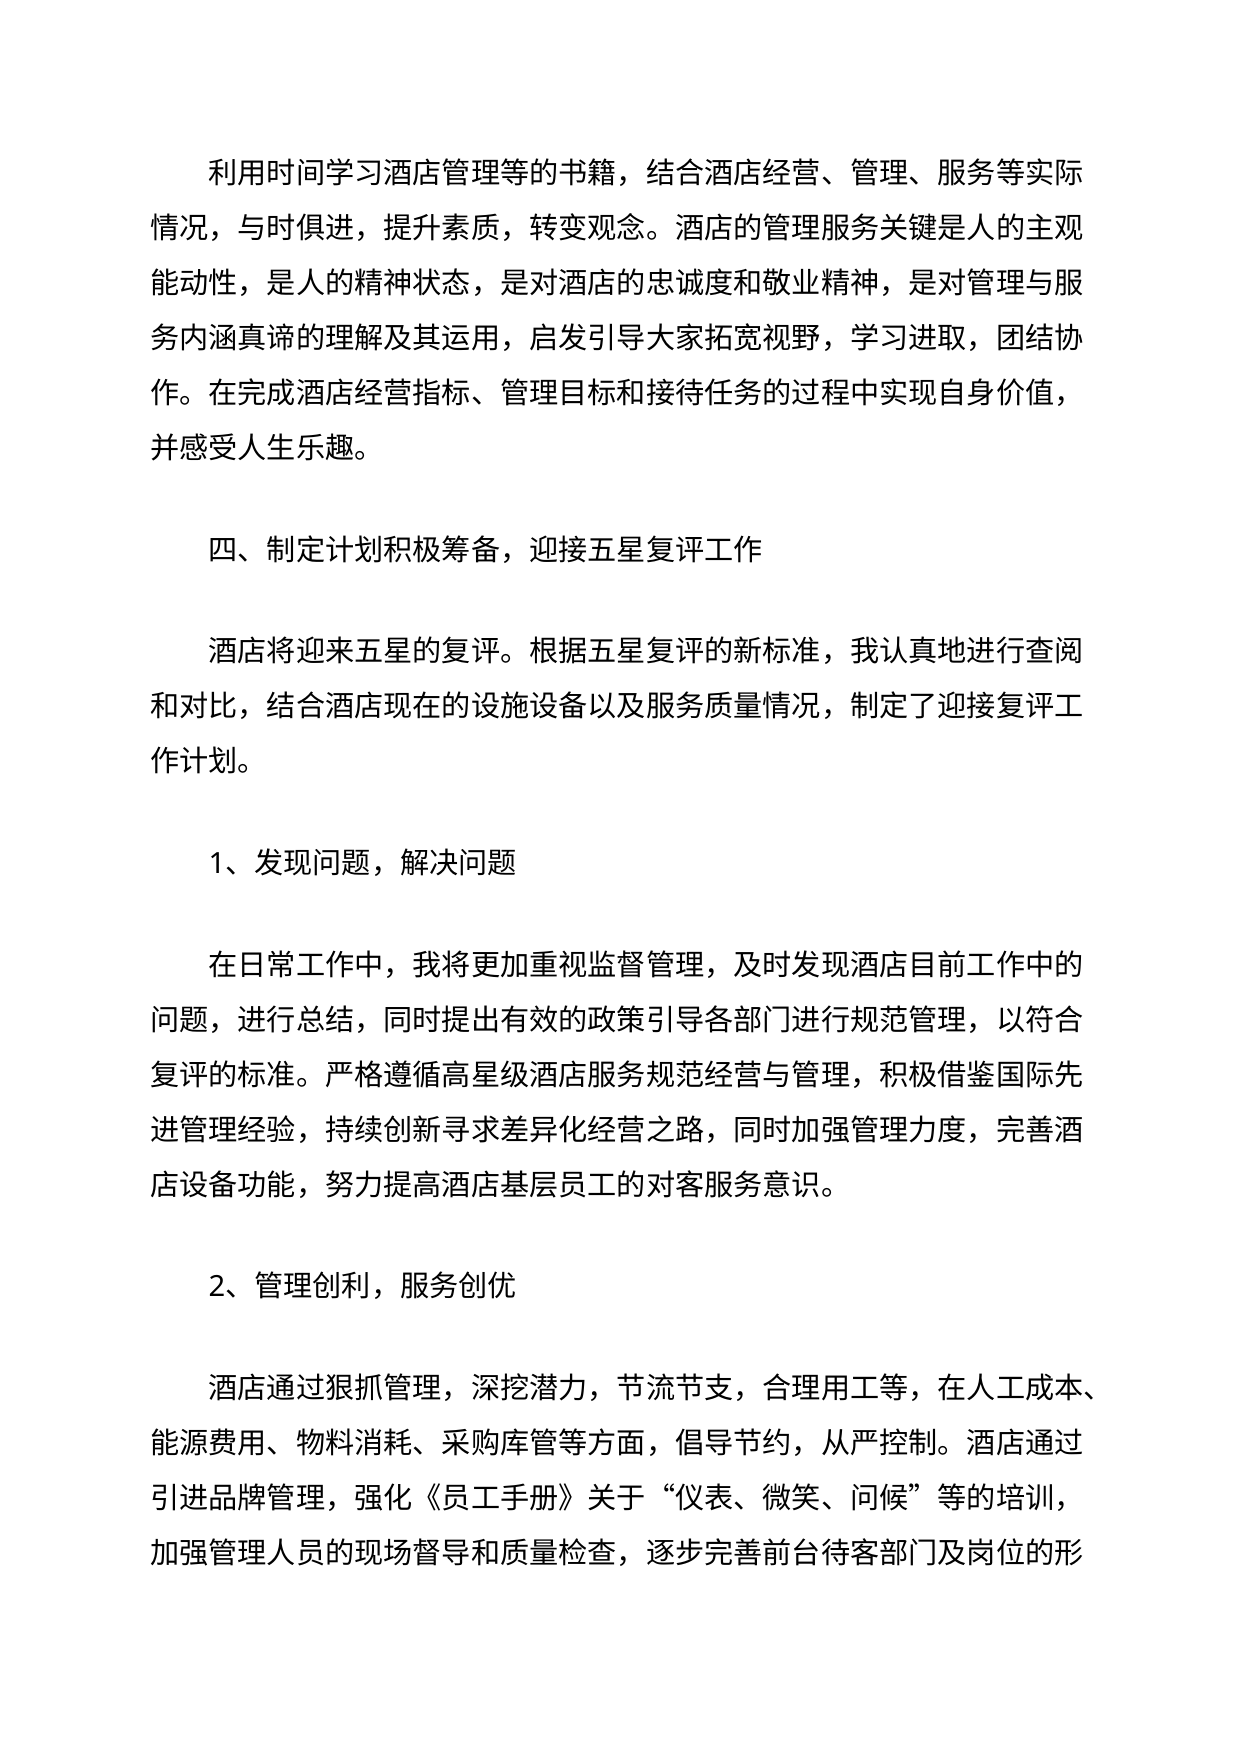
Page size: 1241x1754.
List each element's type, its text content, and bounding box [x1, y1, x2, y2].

text 利用时间学习酒店管理等的书籍，结合酒店经营、管理、服务等实际情况，与时俱进，提升素质，转变观念。酒店的管理服务关键是人的主观能动性，是人的精神状态，是对酒店的忠诚度和敬业精神，是对管理与服务内涵真谛的理解及其运用，启发引导大家拓宽视野，学习进取，团结协作。在完成酒店经营指标、管理目标和接待任务的过程中实现自身价值，并感受人生乐趣。 [150, 150, 1090, 467]
text 2、管理创利，服务创优 [150, 1263, 1090, 1305]
text 四、制定计划积极筹备，迎接五星复评工作 [150, 526, 1090, 568]
text 1、发现问题，解决问题 [150, 839, 1090, 882]
text 在日常工作中，我将更加重视监督管理，及时发现酒店目前工作中的问题，进行总结，同时提出有效的政策引导各部门进行规范管理，以符合复评的标准。严格遵循高星级酒店服务规范经营与管理，积极借鉴国际先进管理经验，持续创新寻求差异化经营之路，同时加强管理力度，完善酒店设备功能，努力提高酒店基层员工的对客服务意识。 [150, 942, 1090, 1203]
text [150, 1365, 1090, 1572]
text 酒店将迎来五星的复评。根据五星复评的新标准，我认真地进行查阅和对比，结合酒店现在的设施设备以及服务质量情况，制定了迎接复评工作计划。 [150, 628, 1090, 780]
